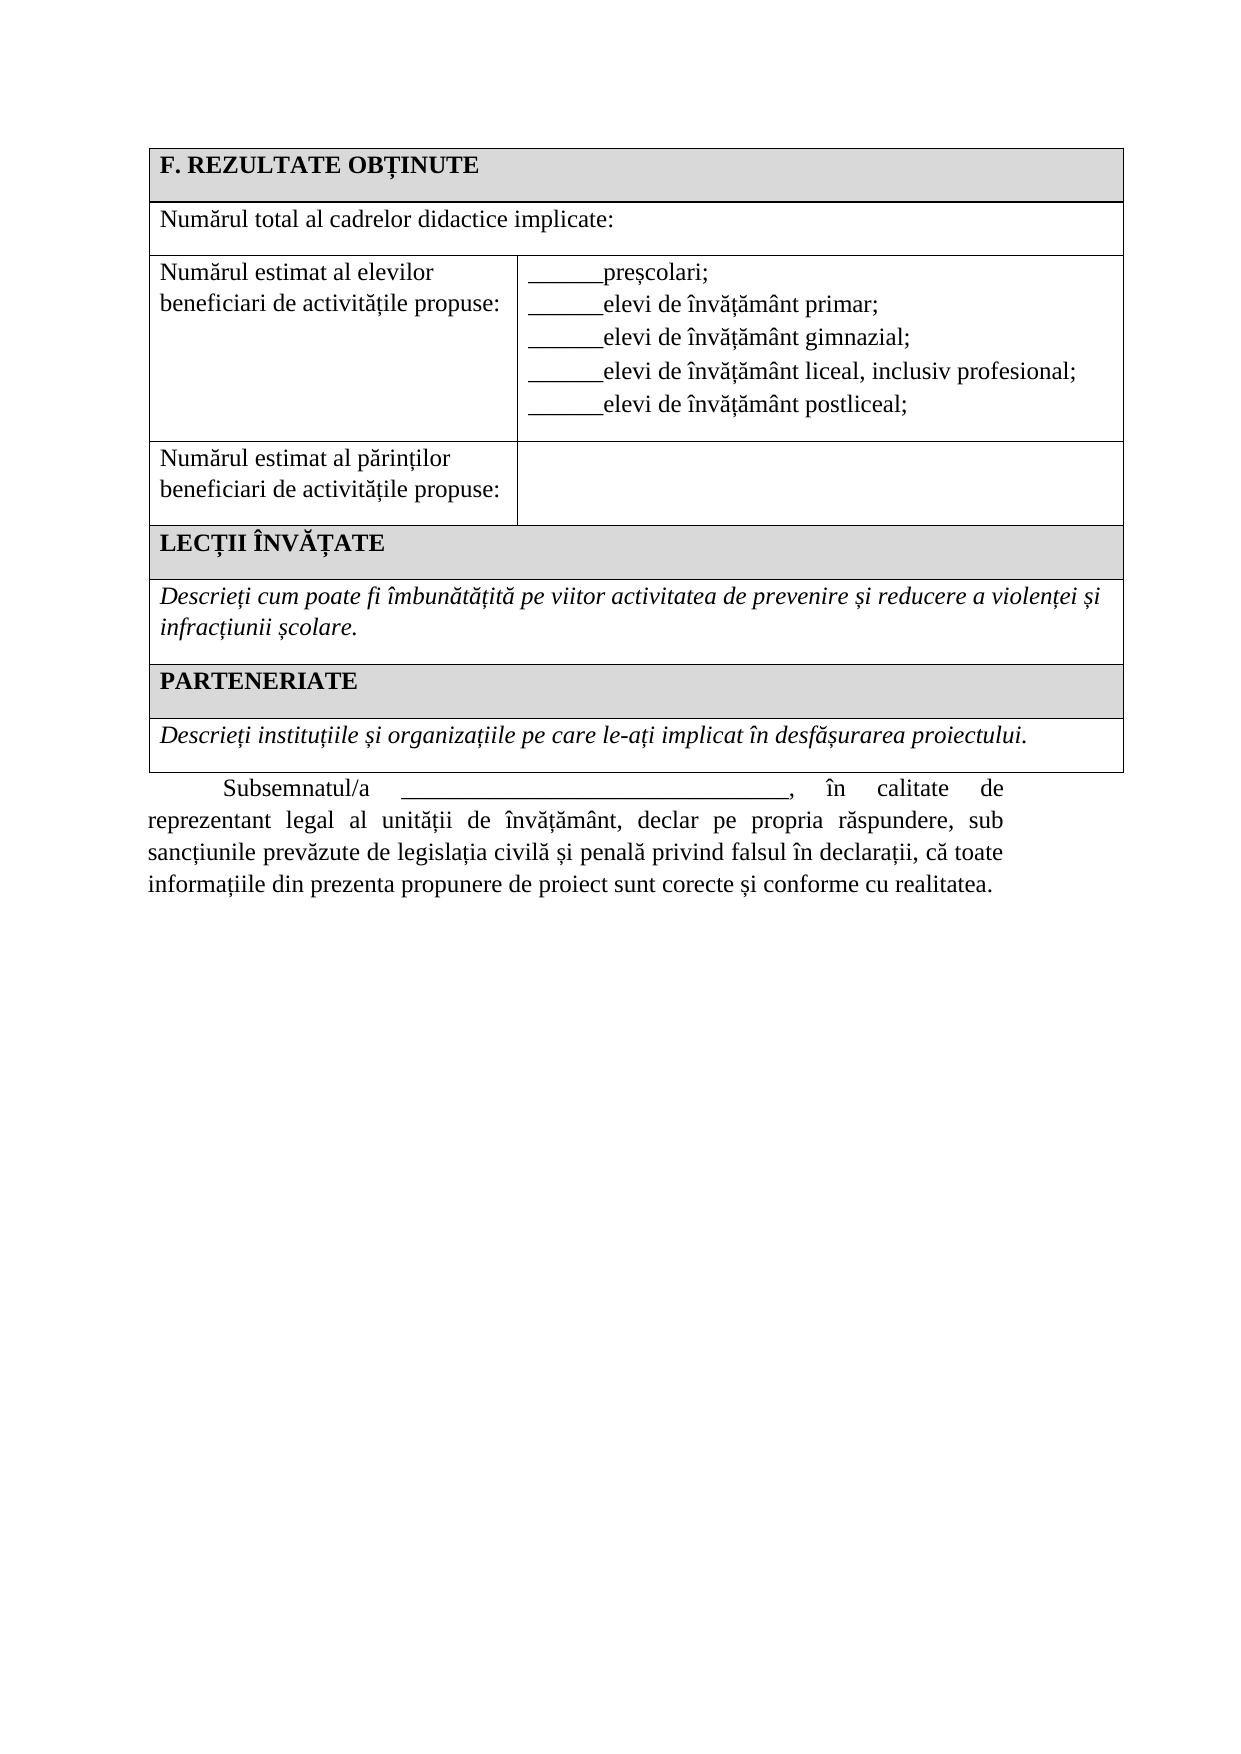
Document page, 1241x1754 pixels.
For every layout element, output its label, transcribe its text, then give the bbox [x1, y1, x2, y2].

table_cell Descrieți instituțiile și organizațiile pe care le-ați implicat în desfășurarea proiectului. [150, 719, 1123, 772]
table_cell PARTENERIATE [150, 665, 1123, 718]
table_cell ______preșcolari; ______elevi de învățământ primar; ______elevi de învățământ gimnazial; ______elevi de învățământ liceal, inclusiv profesional; ______elevi de învățământ postliceal; [518, 256, 1123, 441]
table_cell F. REZULTATE OBȚINUTE [150, 149, 1123, 201]
table_cell Numărul estimat al părinților beneficiari de activitățile propuse: [150, 442, 517, 525]
table_cell Numărul estimat al elevilor beneficiari de activitățile propuse: [150, 256, 517, 441]
table_cell Descrieți cum poate fi îmbunătățită pe viitor activitatea de prevenire și reducere a violenței și infracțiunii școlare. [150, 580, 1123, 664]
table_cell Numărul total al cadrelor didactice implicate: [150, 203, 1123, 255]
table_cell LECȚII ÎNVĂȚATE [150, 526, 1123, 579]
table_cell [518, 442, 1123, 525]
text Subsemnatul/a _______________________________, în calitate de reprezentant legal al unității de învățământ, declar pe propria răspundere, sub sancțiunile prevăzute de legislația civilă și penală privind falsul în declarații, că toate informațiile din prezenta propunere de proiect sunt corecte și conforme cu realitatea. [148, 773, 1004, 898]
